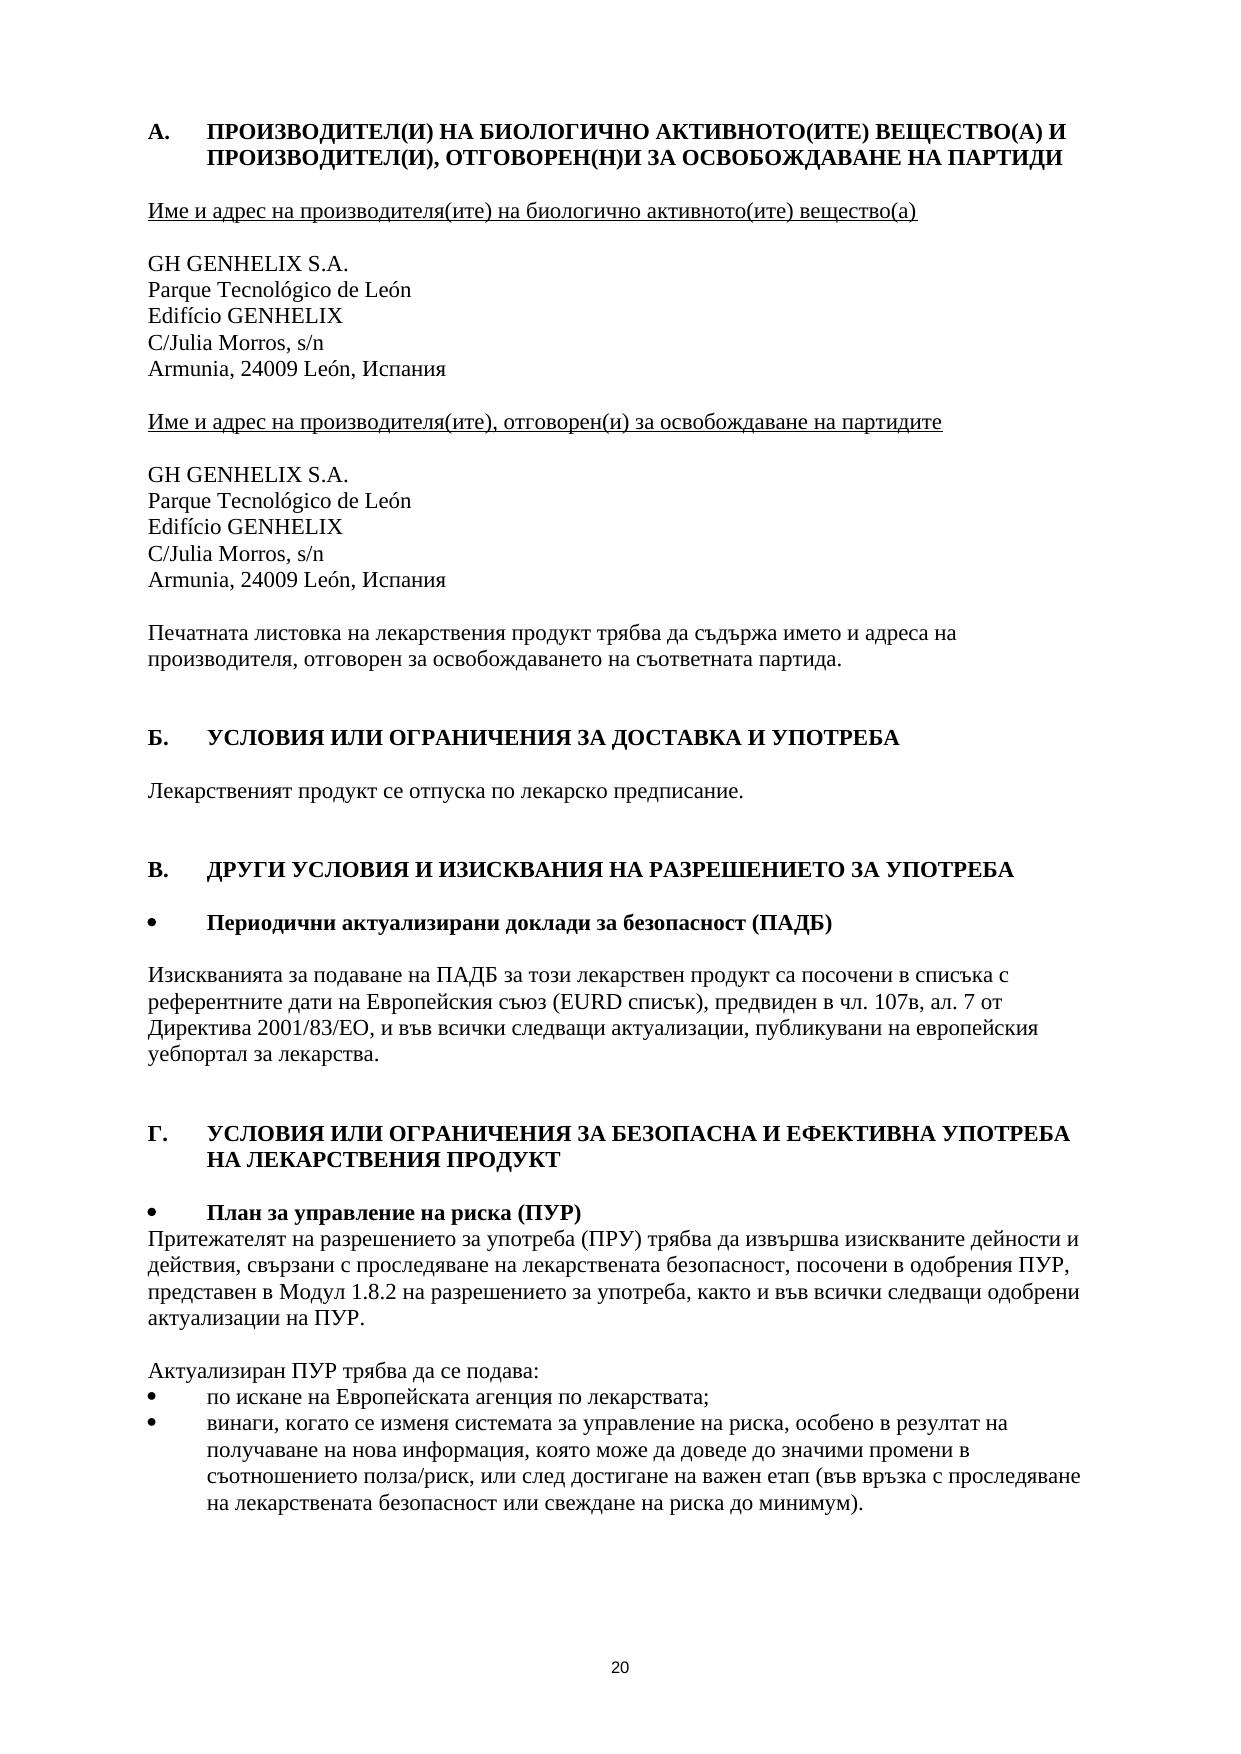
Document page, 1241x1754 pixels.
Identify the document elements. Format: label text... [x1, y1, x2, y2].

text Притежателят на разрешението за употреба (ПРУ) трябва да извършва изискваните дейности и действия, свързани с проследяване на лекарствената безопасност, посочени в одобрения ПУР, представен в Модул 1.8.2 на разрешението за употреба, както и във всички следващи одобрени актуализации на ПУР. [148, 1225, 1093, 1330]
subtitle  План за управление на риска (ПУР) [148, 1199, 1093, 1225]
subtitle  Периодични актуализирани доклади за безопасност (ПАДБ) [148, 909, 1093, 935]
text В. ДРУГИ УСЛОВИЯ И ИЗИСКВАНИЯ НА РАЗРЕШЕНИЕТО ЗА УПОТРЕБА [148, 856, 1093, 882]
text A. ПРОИЗВОДИТЕЛ(И) НА БИОЛОГИЧНО АКТИВНОТО(ИТЕ) ВЕЩЕСТВО(А) И ПРОИЗВОДИТЕЛ(И), ОТГОВОРЕН(Н)И ЗА ОСВОБОЖДАВАНЕ НА ПАРТИДИ [148, 118, 1093, 171]
text GH GENHELIX S.A. Parque Tecnológico de León Edifício GENHELIX C/Julia Morros, s/n Armunia, 24009 León, Испания [148, 250, 1093, 382]
text Б. УСЛОВИЯ ИЛИ ОГРАНИЧЕНИЯ ЗА ДОСТАВКА И УПОТРЕБА [148, 724, 1093, 751]
text Име и адрес на производителя(ите) на биологично активното(ите) вещество(а) [148, 197, 1093, 223]
text Изискванията за подаване на ПАДБ за този лекарствен продукт са посочени в списъка с референтните дати на Европейския съюз (EURD списък), предвиден в чл. 107в, ал. 7 от Директива 2001/83/ЕО, и във всички следващи актуализации, публикувани на европейския уебпортал за лекарства. [148, 961, 1093, 1067]
text GH GENHELIX S.A. Parque Tecnológico de León Edifício GENHELIX C/Julia Morros, s/n Armunia, 24009 León, Испания [148, 461, 1093, 592]
text Печатната листовка на лекарствения продукт трябва да съдържа името и адреса на производителя, отговорен за освобождаването на съответната партида. [148, 619, 1093, 672]
text Г. УСЛОВИЯ ИЛИ ОГРАНИЧЕНИЯ ЗА БЕЗОПАСНА И ЕФЕКТИВНА УПОТРЕБА НА ЛЕКАРСТВЕНИЯ ПРОДУКТ [148, 1119, 1093, 1172]
list Актуализиран ПУР трябва да се подава: [148, 1357, 1093, 1383]
text Име и адрес на производителя(ите), отговорен(и) за освобождаване на партидите [148, 408, 1093, 434]
text Лекарственият продукт се отпуска по лекарско предписание. [148, 777, 1093, 803]
text винаги, когато се изменя системата за управление на риска, особено в резултат на получаване на нова информация, която може да доведе до значими промени в съотношението полза/риск, или след достигане на важен етап (във връзка с проследяване на лекарствената безопасност или свеждане на риска до минимум). [148, 1409, 1093, 1515]
text по искане на Европейската агенция по лекарствата; [148, 1383, 1093, 1409]
